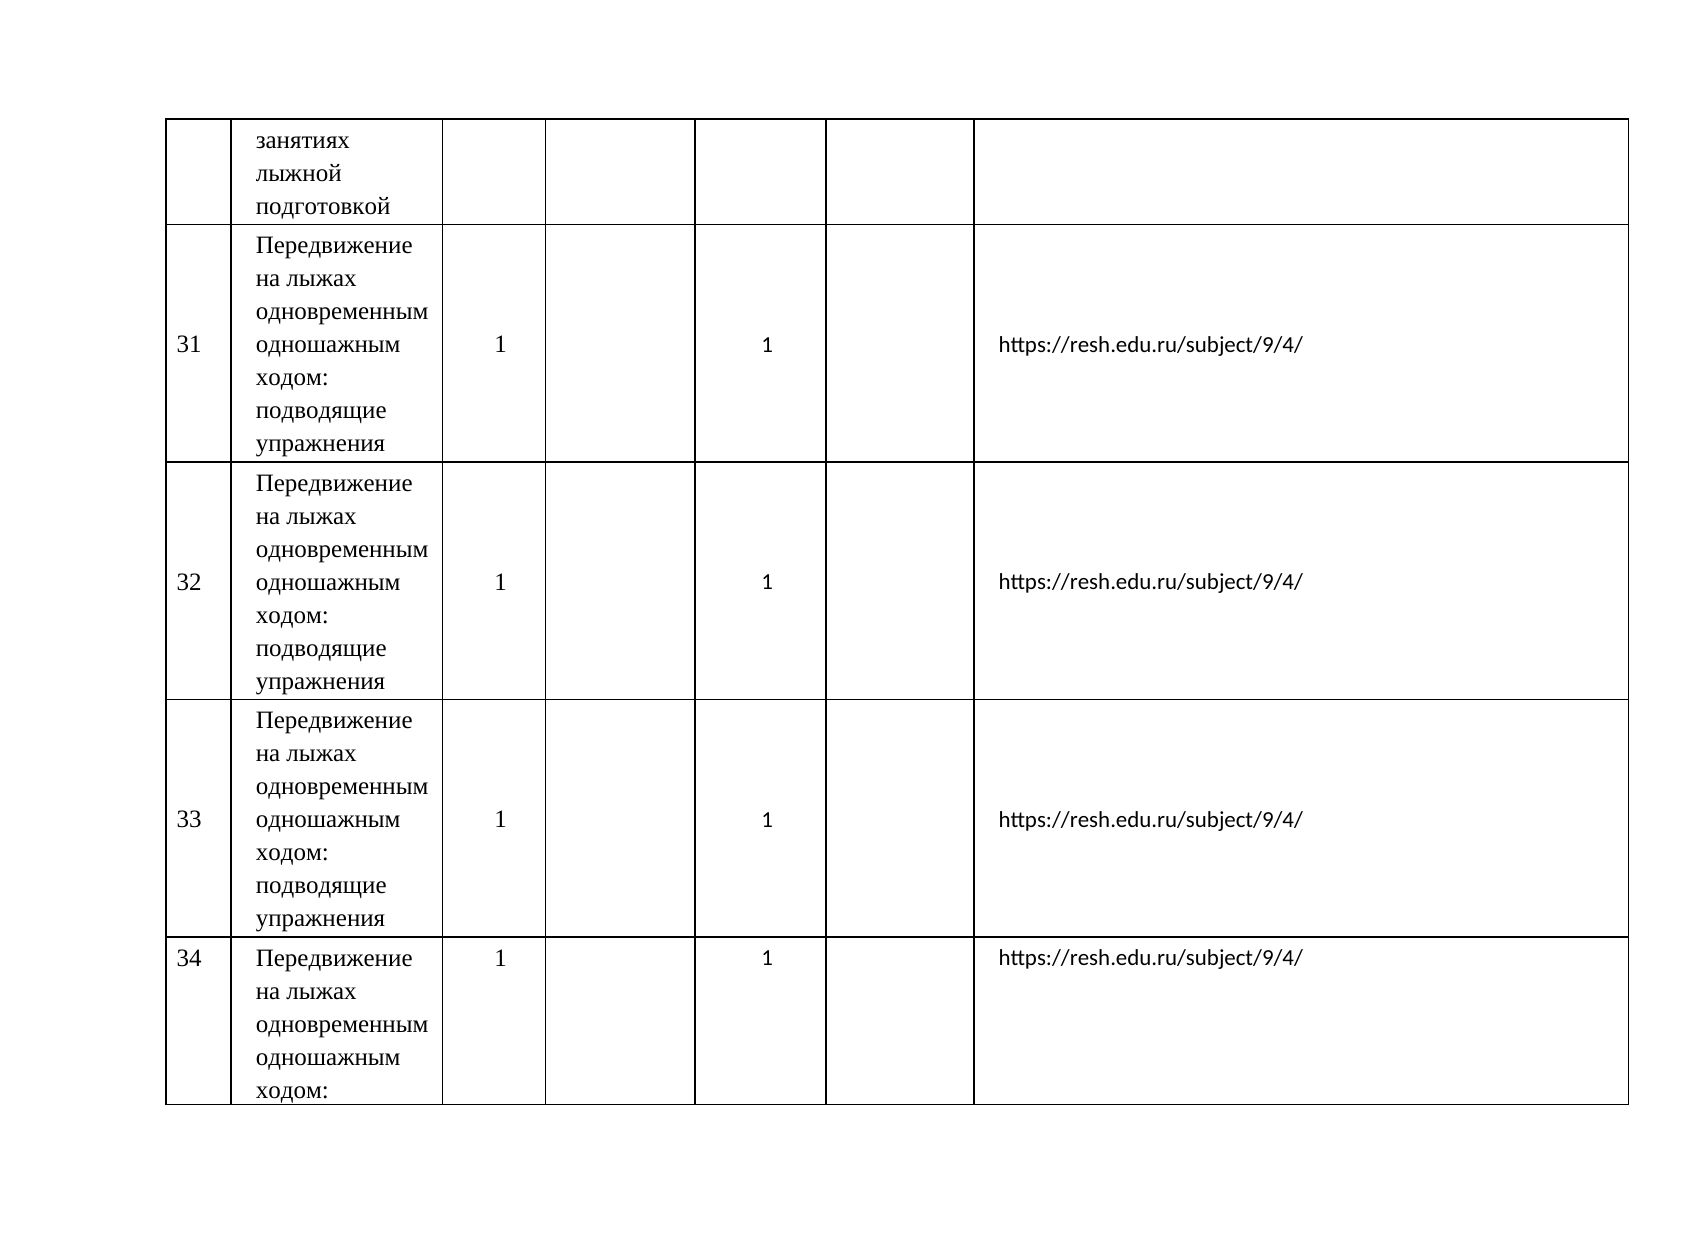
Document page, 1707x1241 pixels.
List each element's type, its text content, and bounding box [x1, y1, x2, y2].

table_cell [827, 700, 973, 936]
table_cell https://resh.edu.ru/subject/9/4/ [975, 700, 1628, 936]
table_cell 33 [167, 700, 230, 936]
table_cell https://resh.edu.ru/subject/9/4/ [975, 463, 1628, 698]
table_cell https://resh.edu.ru/subject/9/4/ [975, 225, 1628, 461]
table_cell 34 [167, 938, 230, 1104]
table_cell 1 [443, 463, 545, 698]
table_cell 30 [167, 120, 230, 223]
table_cell [827, 463, 973, 698]
table_cell [546, 463, 694, 698]
table_cell 1 [696, 225, 825, 461]
table_cell [827, 120, 973, 223]
table_cell [546, 700, 694, 936]
table_cell 1 [443, 225, 545, 461]
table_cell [232, 938, 442, 1104]
table_cell [546, 938, 694, 1104]
table_cell 32 [167, 463, 230, 698]
table_cell 1 [443, 120, 545, 223]
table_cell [232, 120, 442, 223]
table_cell 1 [696, 938, 825, 1104]
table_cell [975, 120, 1628, 223]
table_cell [546, 120, 694, 223]
table_cell 31 [167, 225, 230, 461]
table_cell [975, 938, 1628, 1104]
table_cell 1 [696, 120, 825, 223]
table_cell [827, 938, 973, 1104]
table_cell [232, 700, 442, 936]
table_cell Передвижение на лыжах одновременным одношажным ходом: подводящие упражнения [232, 225, 442, 461]
table_cell [827, 225, 973, 461]
table_cell 1 [443, 700, 545, 936]
table_cell 1 [696, 463, 825, 698]
table_cell 1 [696, 700, 825, 936]
table_cell Передвижение на лыжах одновременным одношажным ходом: подводящие упражнения [232, 463, 442, 698]
table_cell 1 [443, 938, 545, 1104]
table_cell [546, 225, 694, 461]
